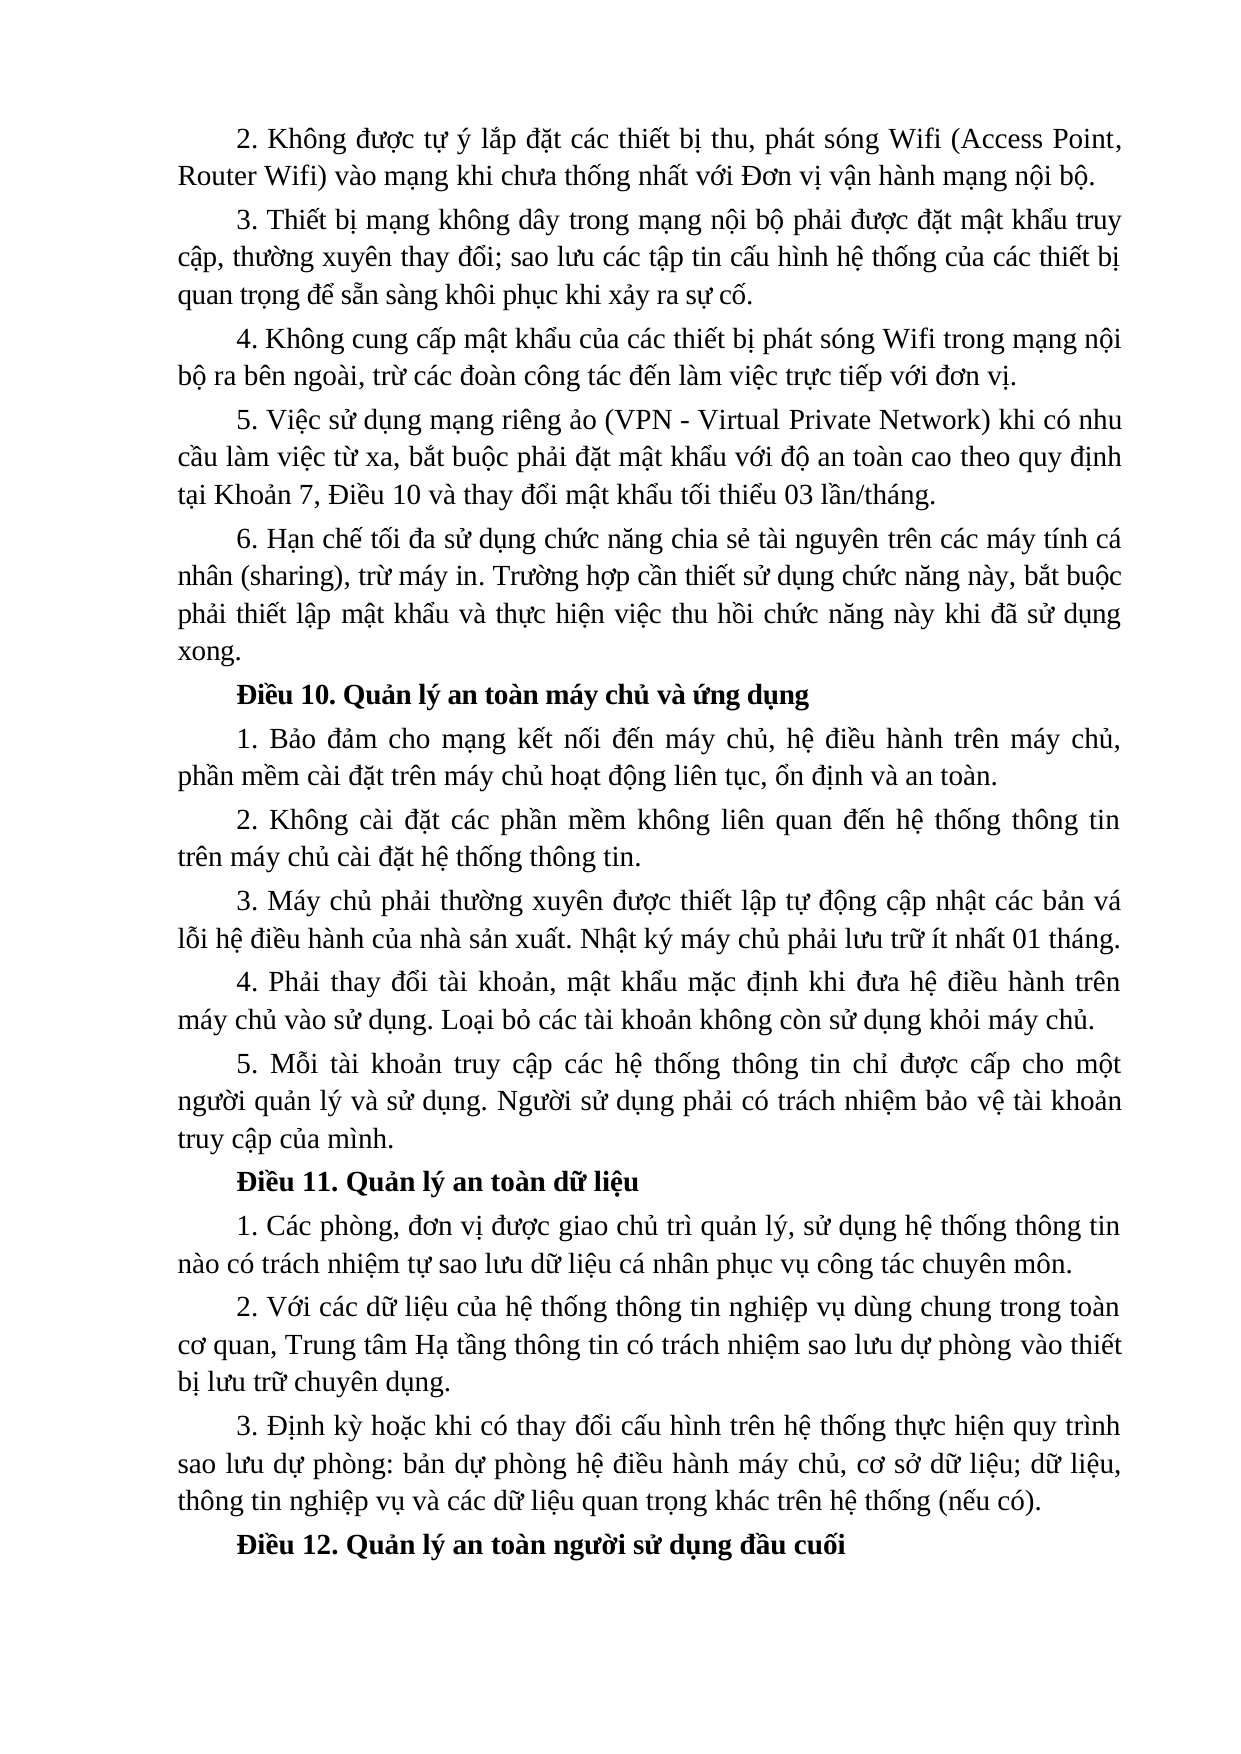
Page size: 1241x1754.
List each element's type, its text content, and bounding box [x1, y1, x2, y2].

list 4. Không cung cấp mật khẩu của các thiết bị phát sóng Wifi trong mạng nội bộ ra bên ngoài, trừ các đoàn công tác đến làm việc trực tiếp với đơn vị. [177, 318, 1122, 393]
list 5. Việc sử dụng mạng riêng ảo (VPN - Virtual Private Network) khi có nhu cầu làm việc từ xa, bắt buộc phải đặt mật khẩu với độ an toàn cao theo quy định tại Khoản 7, Điều 10 và thay đổi mật khẩu tối thiểu 03 lần/tháng. [177, 399, 1122, 512]
text 4. Phải thay đổi tài khoản, mật khẩu mặc định khi đưa hệ điều hành trên máy chủ vào sử dụng. Loại bỏ các tài khoản không còn sử dụng khỏi máy chủ. [177, 962, 1122, 1037]
list 2. Với các dữ liệu của hệ thống thông tin nghiệp vụ dùng chung trong toàn cơ quan, Trung tâm Hạ tầng thông tin có trách nhiệm sao lưu dự phòng vào thiết bị lưu trữ chuyên dụng. [177, 1287, 1122, 1399]
text 2. Không cài đặt các phần mềm không liên quan đến hệ thống thông tin trên máy chủ cài đặt hệ thống thông tin. [177, 799, 1122, 874]
list 3. Thiết bị mạng không dây trong mạng nội bộ phải được đặt mật khẩu truy cập, thường xuyên thay đổi; sao lưu các tập tin cấu hình hệ thống của các thiết bị quan trọng để sẵn sàng khôi phục khi xảy ra sự cố. [177, 199, 1122, 312]
text 3. Máy chủ phải thường xuyên được thiết lập tự động cập nhật các bản vá lỗi hệ điều hành của nhà sản xuất. Nhật ký máy chủ phải lưu trữ ít nhất 01 tháng. [177, 881, 1122, 956]
list 3. Định kỳ hoặc khi có thay đổi cấu hình trên hệ thống thực hiện quy trình sao lưu dự phòng: bản dự phòng hệ điều hành máy chủ, cơ sở dữ liệu; dữ liệu, thông tin nghiệp vụ và các dữ liệu quan trọng khác trên hệ thống (nếu có). [177, 1406, 1122, 1518]
list 5. Mỗi tài khoản truy cập các hệ thống thông tin chỉ được cấp cho một người quản lý và sử dụng. Người sử dụng phải có trách nhiệm bảo vệ tài khoản truy cập của mình. [177, 1043, 1122, 1156]
list 1. Các phòng, đơn vị được giao chủ trì quản lý, sử dụng hệ thống thông tin nào có trách nhiệm tự sao lưu dữ liệu cá nhân phục vụ công tác chuyên môn. [177, 1206, 1122, 1281]
list Điều 10. Quản lý an toàn máy chủ và ứng dụng [177, 674, 1122, 712]
text Điều 12. Quản lý an toàn người sử dụng đầu cuối [177, 1524, 1122, 1562]
list Điều 11. Quản lý an toàn dữ liệu [177, 1162, 1122, 1199]
text 1. Bảo đảm cho mạng kết nối đến máy chủ, hệ điều hành trên máy chủ, phần mềm cài đặt trên máy chủ hoạt động liên tục, ổn định và an toàn. [177, 718, 1122, 793]
list 6. Hạn chế tối đa sử dụng chức năng chia sẻ tài nguyên trên các máy tính cá nhân (sharing), trừ máy in. Trường hợp cần thiết sử dụng chức năng này, bắt buộc phải thiết lập mật khẩu và thực hiện việc thu hồi chức năng này khi đã sử dụng xong. [177, 518, 1122, 668]
list 2. Không được tự ý lắp đặt các thiết bị thu, phát sóng Wifi (Access Point, Router Wifi) vào mạng khi chưa thống nhất với Đơn vị vận hành mạng nội bộ. [177, 118, 1122, 193]
